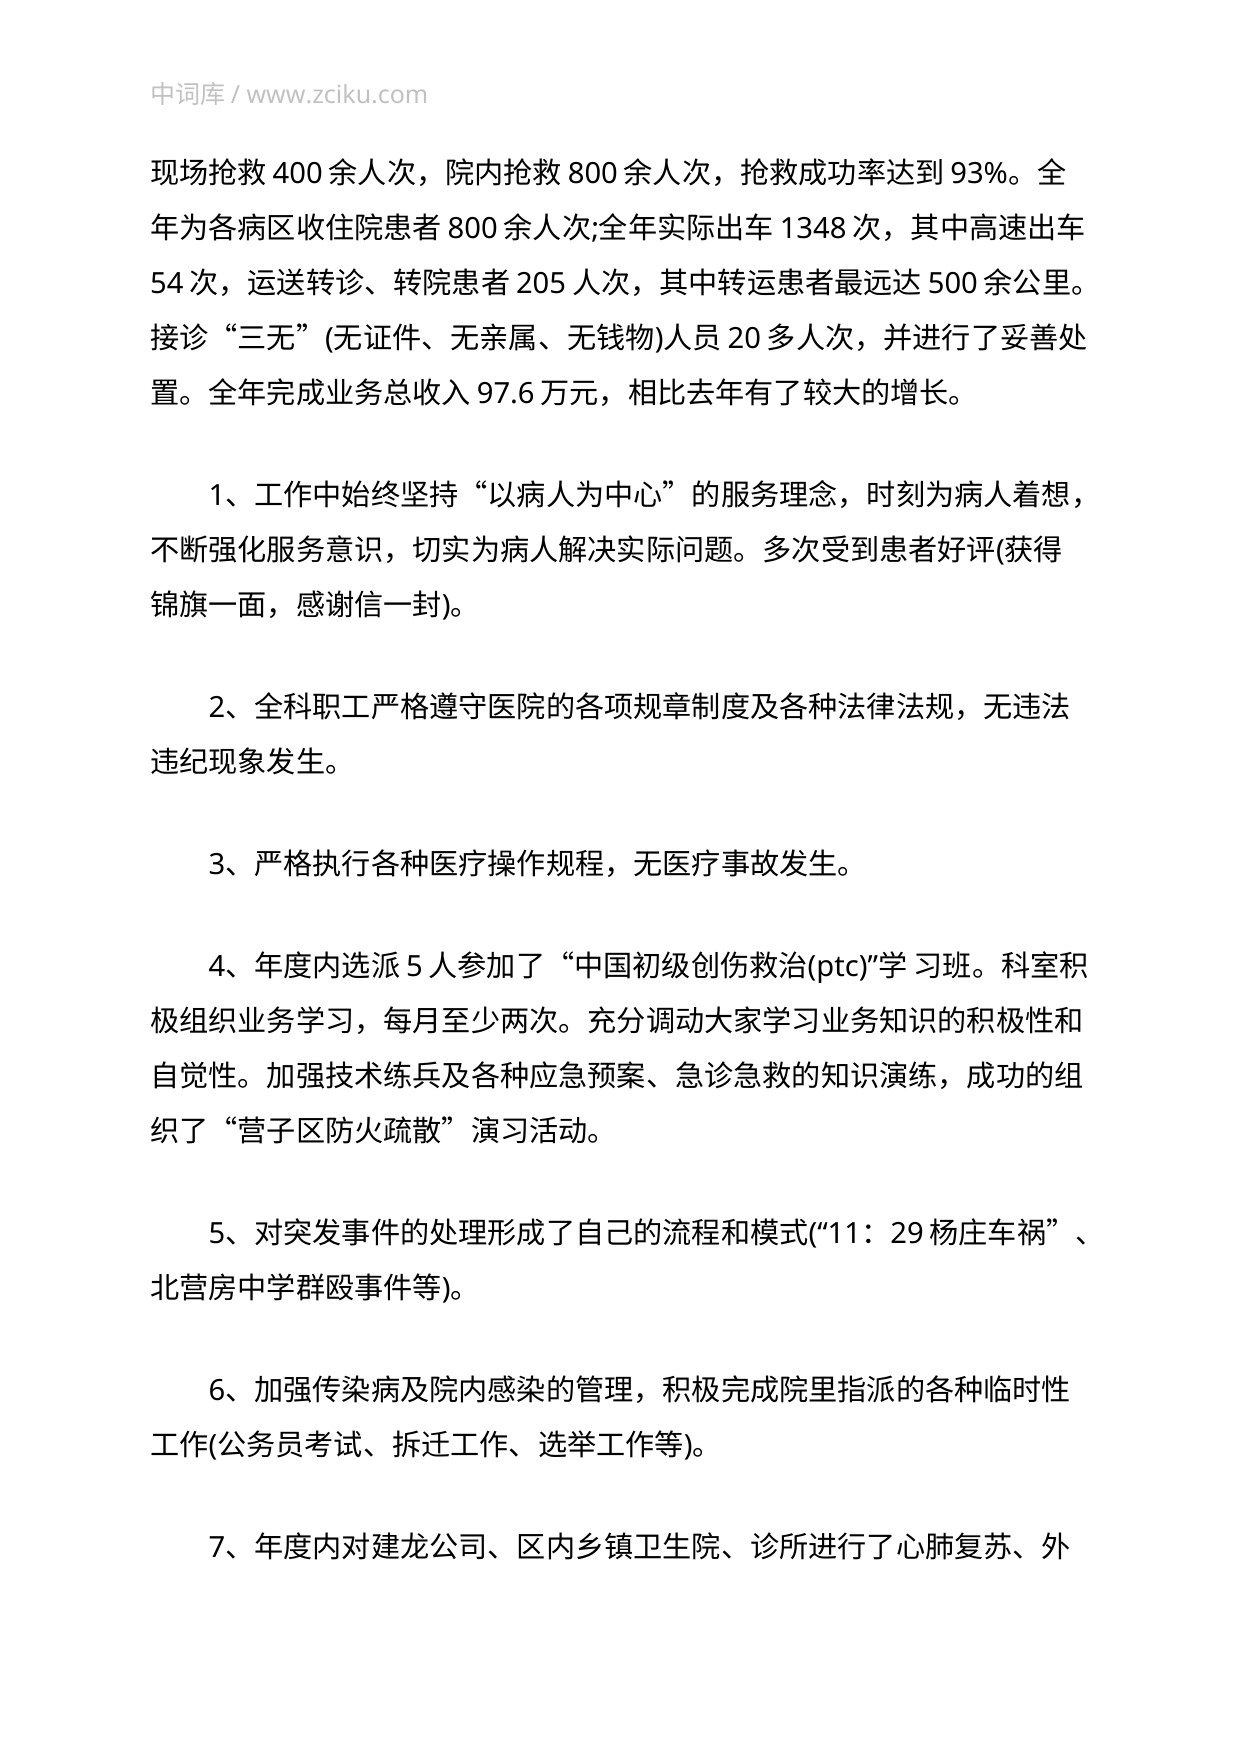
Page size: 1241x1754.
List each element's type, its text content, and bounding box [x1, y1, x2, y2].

text 6、加强传染病及院内感染的管理，积极完成院里指派的各种临时性工作(公务员考试、拆迁工作、选举工作等)。 [150, 1366, 1090, 1464]
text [150, 150, 1090, 412]
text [150, 1523, 1090, 1566]
text 5、对突发事件的处理形成了自己的流程和模式(“11：29杨庄车祸”、北营房中学群殴事件等)。 [150, 1209, 1090, 1307]
text 4、年度内选派5人参加了“中国初级创伤救治(ptc)”学 习班。科室积极组织业务学习，每月至少两次。充分调动大家学习业务知识的积极性和自觉性。加强技术练兵及各种应急预案、急诊急救的知识演练，成功的组织了“营子区防火疏散”演习活动。 [150, 943, 1090, 1150]
text 1、工作中始终坚持“以病人为中心”的服务理念，时刻为病人着想，不断强化服务意识，切实为病人解决实际问题。多次受到患者好评(获得锦旗一面，感谢信一封)。 [150, 472, 1090, 624]
text 2、全科职工严格遵守医院的各项规章制度及各种法律法规，无违法违纪现象发生。 [150, 684, 1090, 781]
text 3、严格执行各种医疗操作规程，无医疗事故发生。 [150, 841, 1090, 883]
